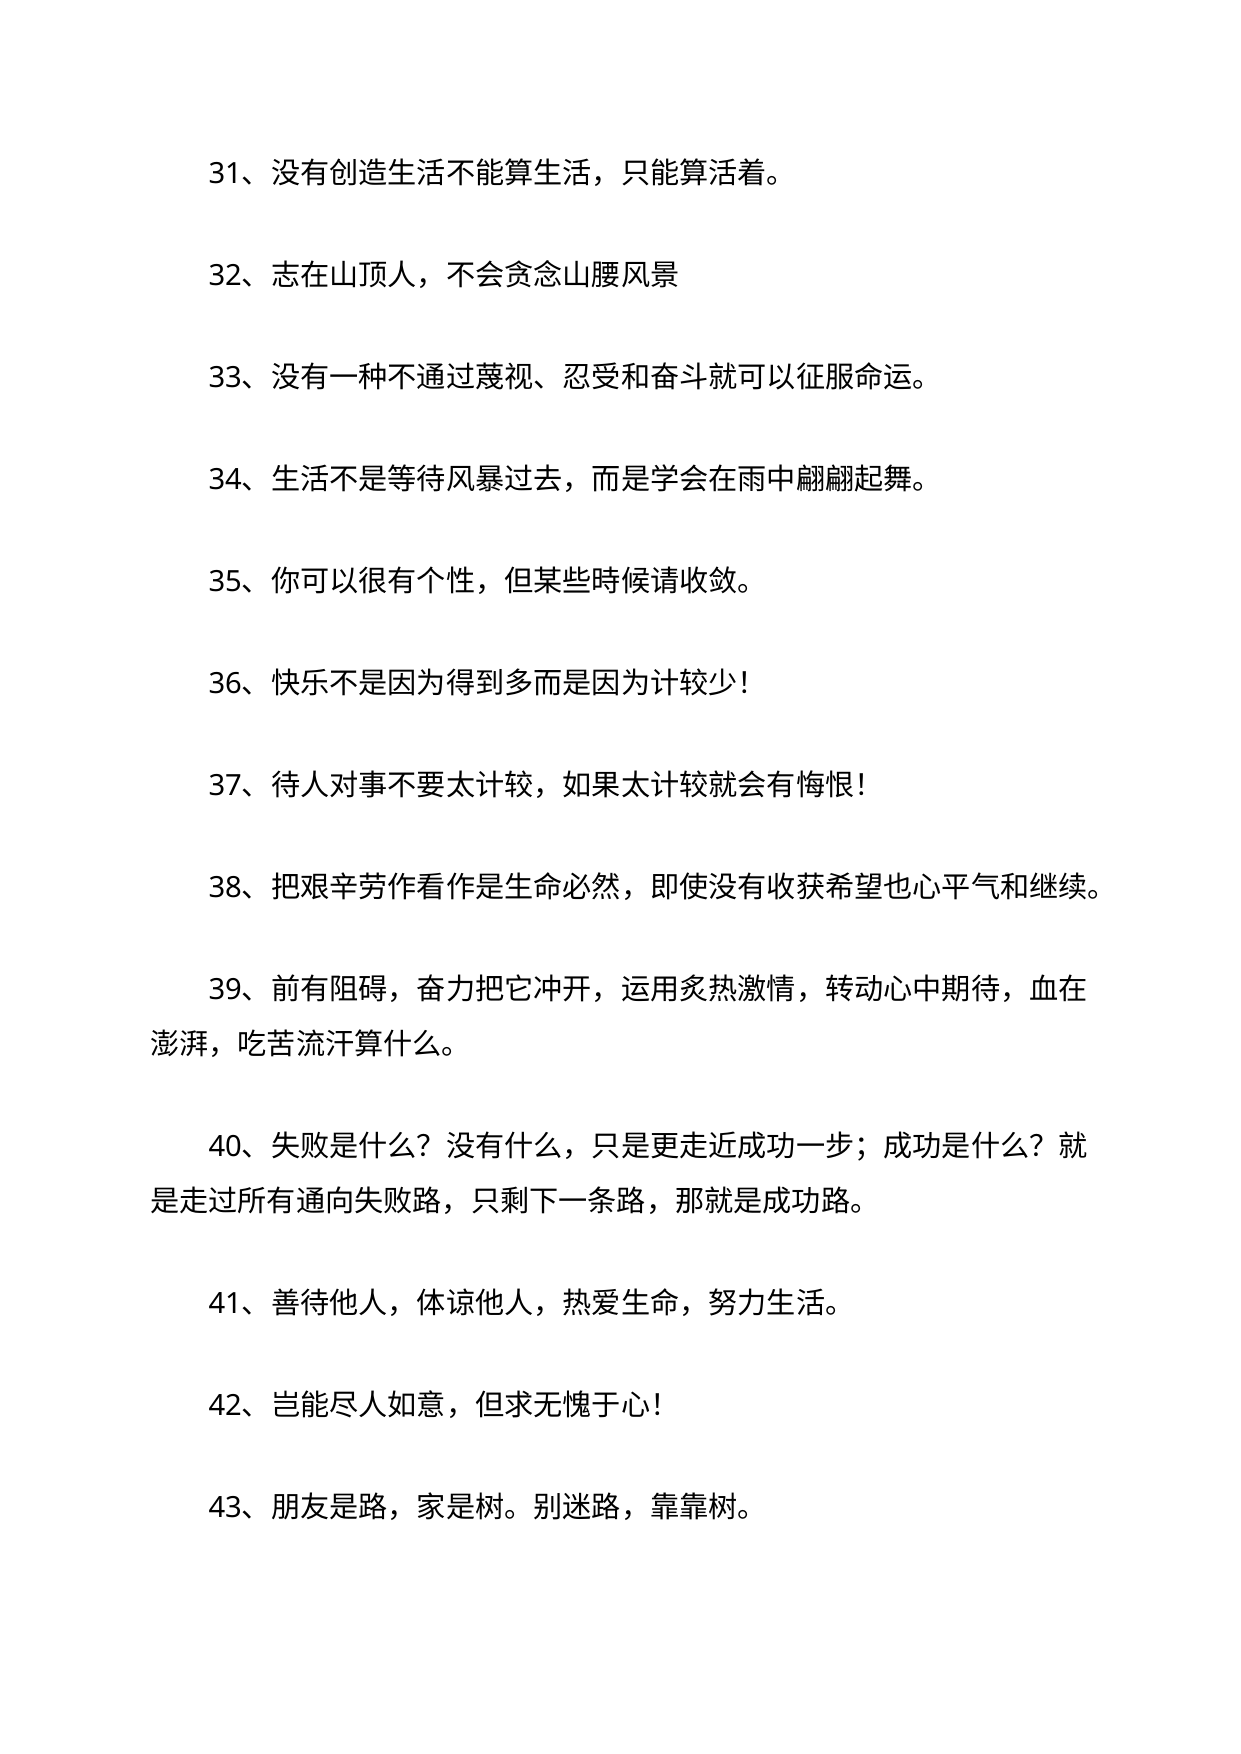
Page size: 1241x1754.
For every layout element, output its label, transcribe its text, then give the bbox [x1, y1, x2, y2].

text 34、生活不是等待风暴过去，而是学会在雨中翩翩起舞。 [150, 456, 1090, 498]
text 36、快乐不是因为得到多而是因为计较少！ [150, 660, 1090, 702]
text 38、把艰辛劳作看作是生命必然，即使没有收获希望也心平气和继续。 [150, 864, 1090, 906]
text 32、志在山顶人，不会贪念山腰风景 [150, 252, 1090, 294]
text 31、没有创造生活不能算生活，只能算活着。 [150, 150, 1090, 192]
text 41、善待他人，体谅他人，热爱生命，努力生活。 [150, 1279, 1090, 1322]
text 42、岂能尽人如意，但求无愧于心！ [150, 1381, 1090, 1424]
text 43、朋友是路，家是树。别迷路，靠靠树。 [150, 1483, 1090, 1526]
text 35、你可以很有个性，但某些時候请收敛。 [150, 558, 1090, 600]
text 39、前有阻碍，奋力把它冲开，运用炙热激情，转动心中期待，血在澎湃，吃苦流汗算什么。 [150, 966, 1090, 1063]
text 40、失败是什么？没有什么，只是更走近成功一步；成功是什么？就是走过所有通向失败路，只剩下一条路，那就是成功路。 [150, 1123, 1090, 1220]
text 37、待人对事不要太计较，如果太计较就会有悔恨！ [150, 762, 1090, 804]
text 33、没有一种不通过蔑视、忍受和奋斗就可以征服命运。 [150, 354, 1090, 396]
